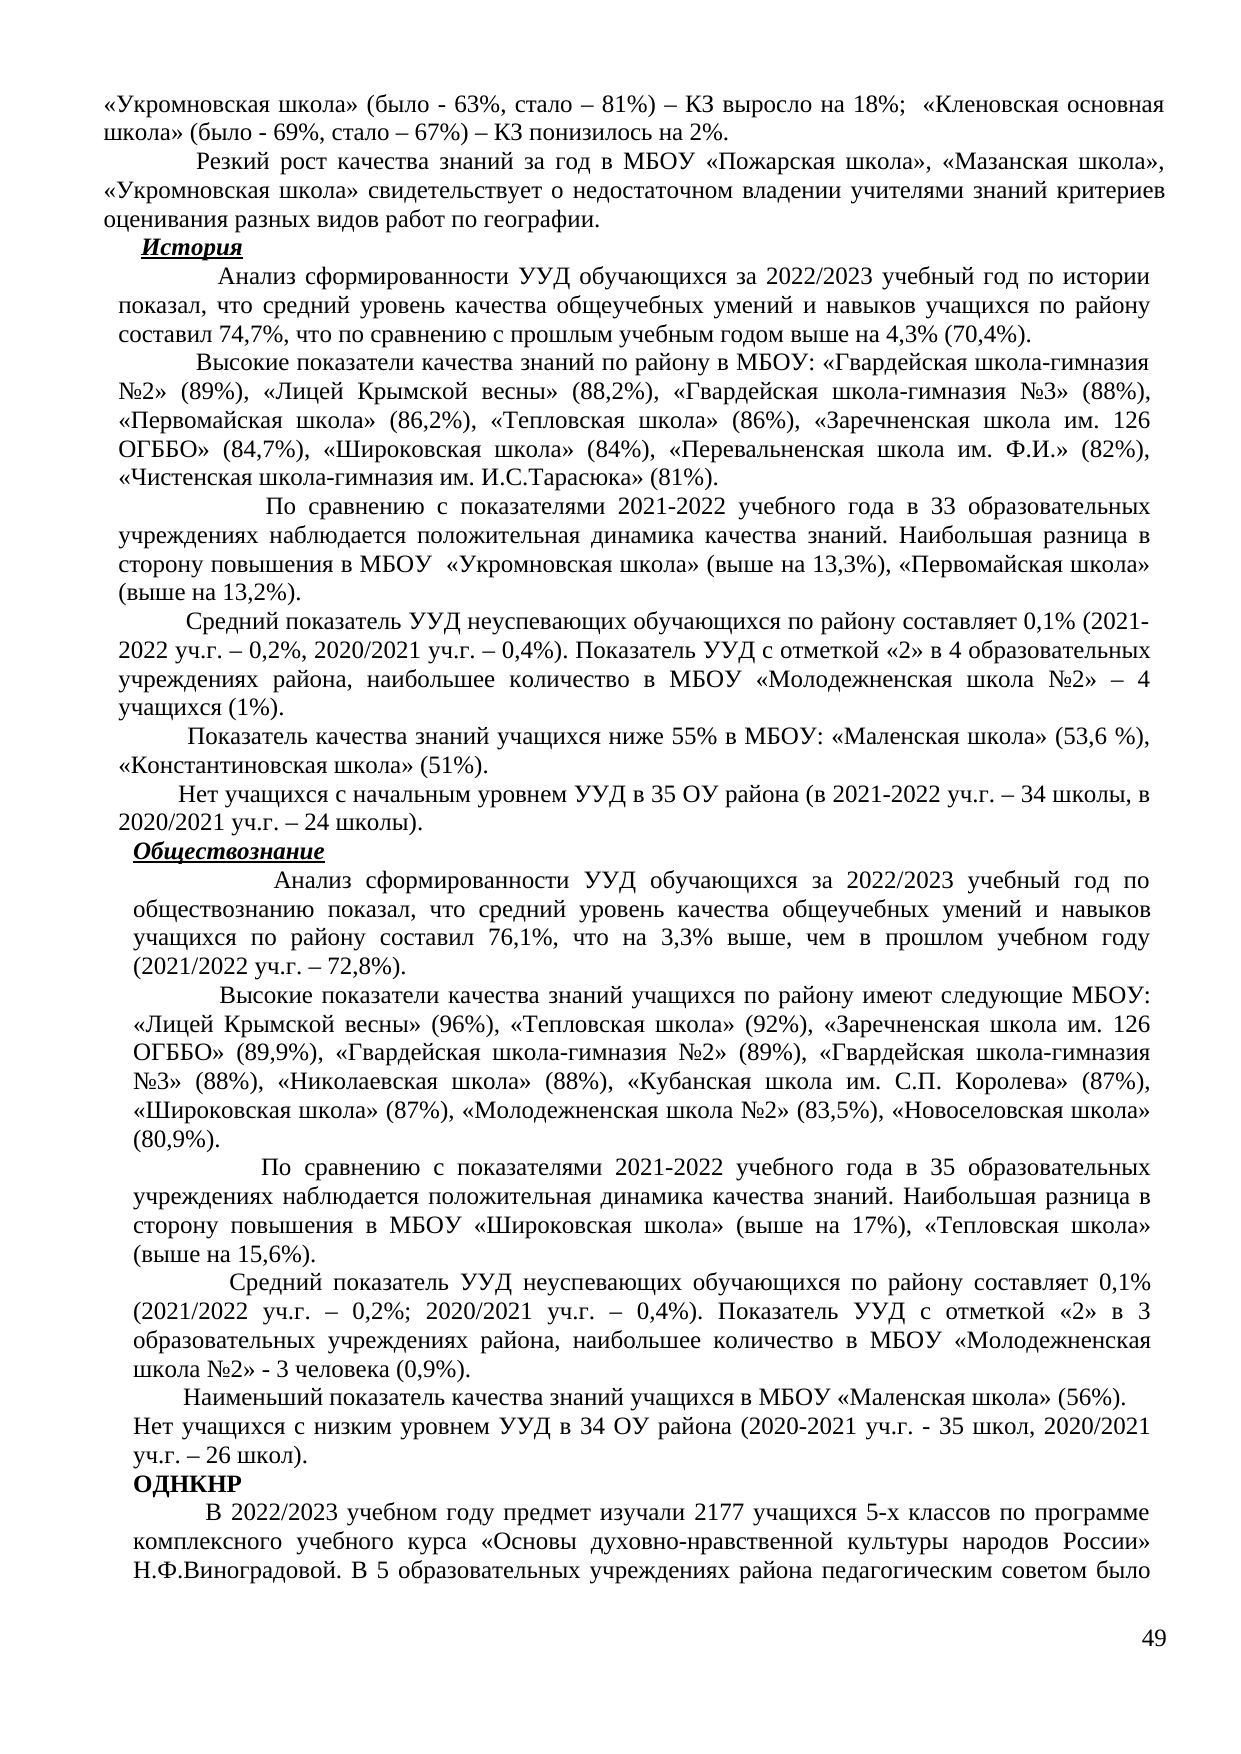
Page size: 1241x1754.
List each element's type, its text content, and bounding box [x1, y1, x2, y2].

text Анализ сформированности УУД обучающихся за 2022/2023 учебный год по обществознанию показал, что средний уровень качества общеучебных умений и навыков учащихся по району составил 76,1%, что на 3,3% выше, чем в прошлом учебном году (2021/2022 уч.г. – 72,8%). [133, 865, 1152, 980]
text Высокие показатели качества знаний учащихся по району имеют следующие МБОУ: «Лицей Крымской весны» (96%), «Тепловская школа» (92%), «Заречненская школа им. 126 ОГББО» (89,9%), «Гвардейская школа-гимназия №2» (89%), «Гвардейская школа-гимназия №3» (88%), «Николаевская школа» (88%), «Кубанская школа им. С.П. Королева» (87%), «Широковская школа» (87%), «Молодежненская школа №2» (83,5%), «Новоселовская школа» (80,9%). [133, 980, 1152, 1152]
text ОДНКНР [133, 1469, 1152, 1497]
text Средний показатель УУД неуспевающих обучающихся по району составляет 0,1% (2021-2022 уч.г. – 0,2%, 2020/2021 уч.г. – 0,4%). Показатель УУД с отметкой «2» в 4 образовательных учреждениях района, наибольшее количество в МБОУ «Молодежненская школа №2» – 4 учащихся (1%). [118, 606, 1152, 721]
text Нет учащихся с начальным уровнем УУД в 35 ОУ района (в 2021-2022 уч.г. – 34 школы, в 2020/2021 уч.г. – 24 школы). [118, 779, 1152, 836]
text По сравнению с показателями 2021-2022 учебного года в 33 образовательных учреждениях наблюдается положительная динамика качества знаний. Наибольшая разница в сторону повышения в МБОУ «Укромновская школа» (выше на 13,3%), «Первомайская школа» (выше на 13,2%). [118, 491, 1152, 606]
text Анализ сформированности УУД обучающихся за 2022/2023 учебный год по истории показал, что средний уровень качества общеучебных умений и навыков учащихся по району составил 74,7%, что по сравнению с прошлым учебным годом выше на 4,3% (70,4%). [118, 261, 1152, 347]
text Высокие показатели качества знаний по району в МБОУ: «Гвардейская школа-гимназия №2» (89%), «Лицей Крымской весны» (88,2%), «Гвардейская школа-гимназия №3» (88%), «Первомайская школа» (86,2%), «Тепловская школа» (86%), «Заречненская школа им. 126 ОГББО» (84,7%), «Широковская школа» (84%), «Перевальненская школа им. Ф.И.» (82%), «Чистенская школа-гимназия им. И.С.Тарасюка» (81%). [118, 347, 1152, 491]
text Средний показатель УУД неуспевающих обучающихся по району составляет 0,1% (2021/2022 уч.г. – 0,2%; 2020/2021 уч.г. – 0,4%). Показатель УУД с отметкой «2» в 3 образовательных учреждениях района, наибольшее количество в МБОУ «Молодежненская школа №2» - 3 человека (0,9%). [133, 1267, 1152, 1382]
text Наименьший показатель качества знаний учащихся в МБОУ «Маленская школа» (56%). [133, 1382, 1152, 1411]
text По сравнению с показателями 2021-2022 учебного года в 35 образовательных учреждениях наблюдается положительная динамика качества знаний. Наибольшая разница в сторону повышения в МБОУ «Широковская школа» (выше на 17%), «Тепловская школа» (выше на 15,6%). [133, 1152, 1152, 1267]
text Нет учащихся с низким уровнем УУД в 34 ОУ района (2020-2021 уч.г. - 35 школ, 2020/2021 уч.г. – 26 школ). [133, 1411, 1152, 1469]
text Показатель качества знаний учащихся ниже 55% в МБОУ: «Маленская школа» (53,6 %), «Константиновская школа» (51%). [118, 721, 1152, 779]
text Обществознание [133, 836, 1152, 865]
text История [103, 232, 1152, 261]
text Резкий рост качества знаний за год в МБОУ «Пожарская школа», «Мазанская школа», «Укромновская школа» свидетельствует о недостаточном владении учителями знаний критериев оценивания разных видов работ по географии. [103, 146, 1167, 232]
